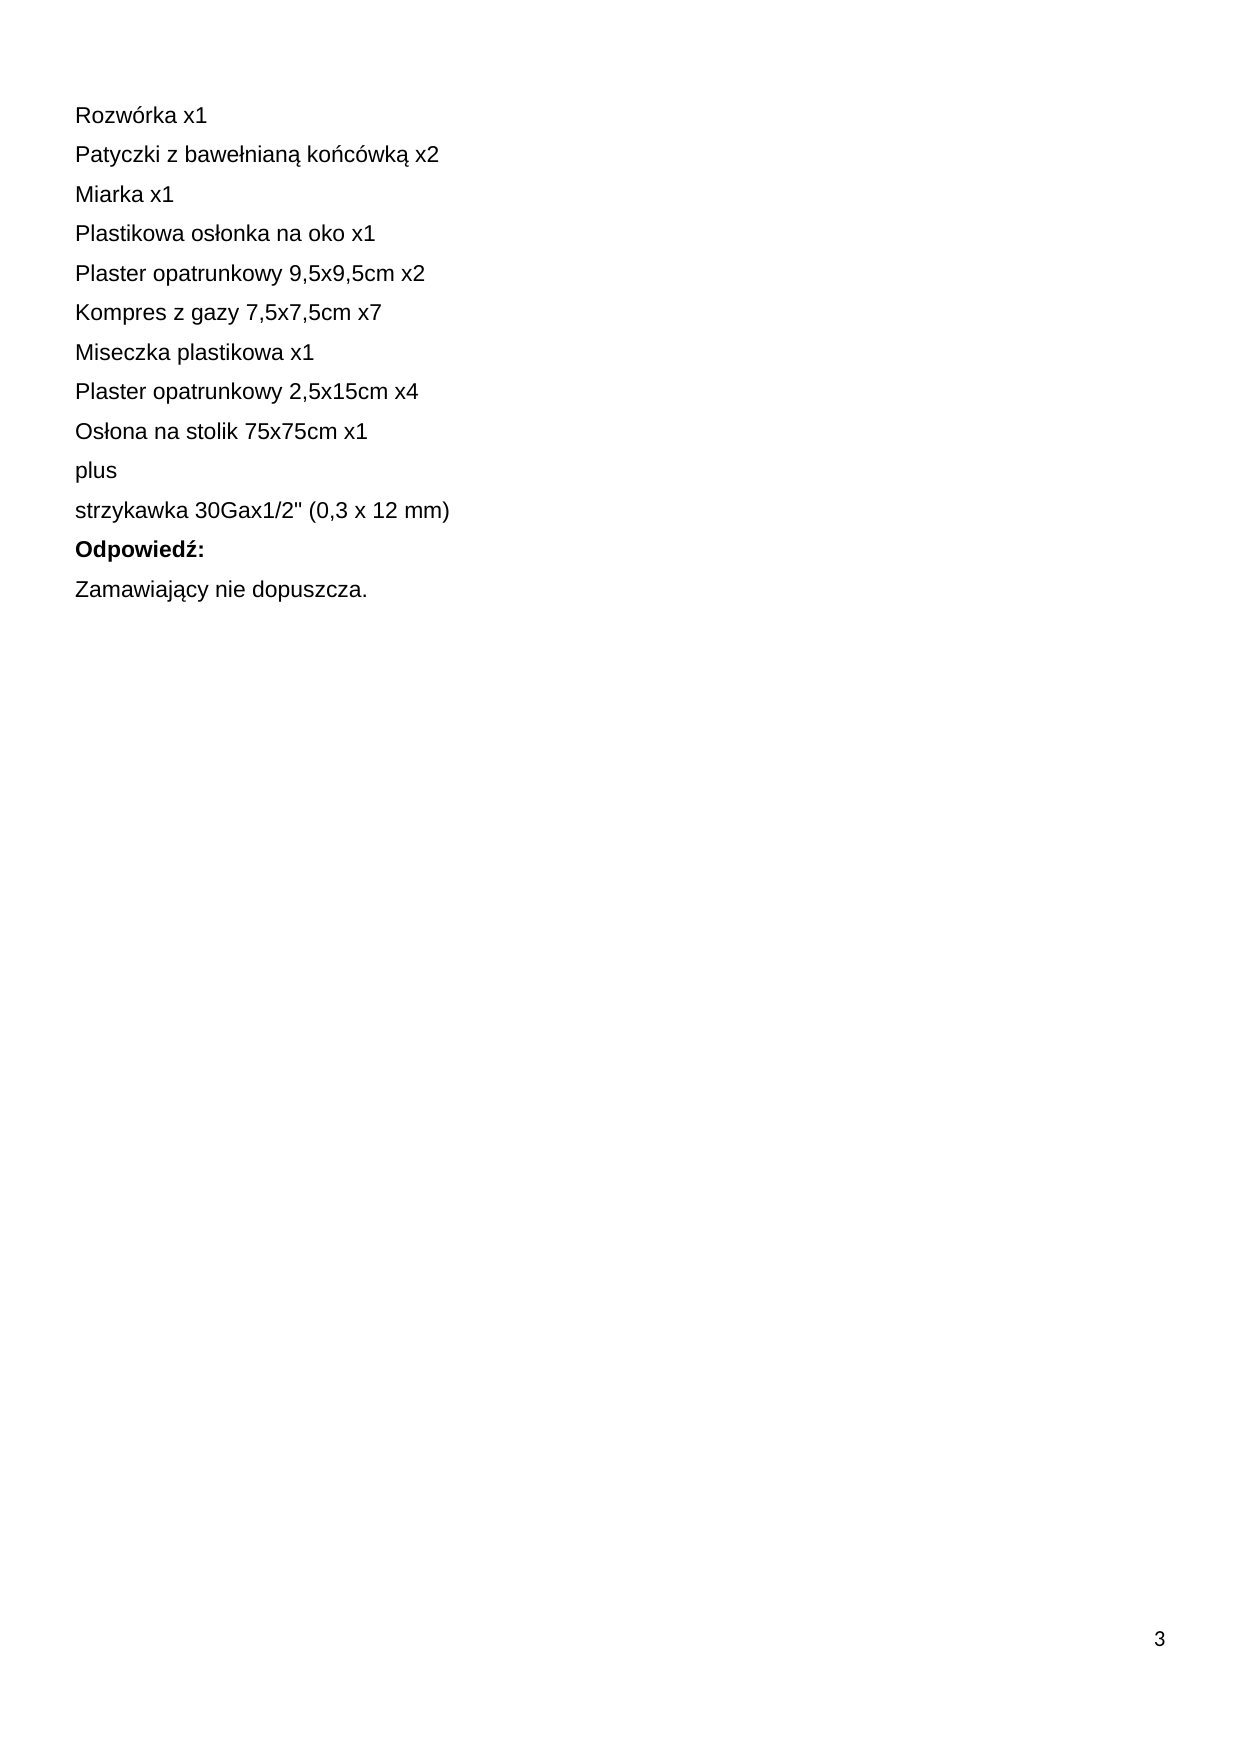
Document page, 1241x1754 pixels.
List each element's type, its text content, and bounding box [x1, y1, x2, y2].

text Zamawiający nie dopuszcza. [75, 576, 1165, 602]
text Rozwórka x1 [75, 102, 1165, 128]
text Kompres z gazy 7,5x7,5cm x7 [75, 299, 1165, 326]
text Plastikowa osłonka na oko x1 [75, 220, 1165, 247]
text strzykawka 30Gax1/2" (0,3 x 12 mm) [75, 497, 1165, 523]
text Plaster opatrunkowy 9,5x9,5cm x2 [75, 260, 1165, 286]
text Patyczki z bawełnianą końcówką x2 [75, 141, 1165, 168]
text Miarka x1 [75, 181, 1165, 207]
text Osłona na stolik 75x75cm x1 [75, 418, 1165, 444]
text plus [75, 457, 1165, 483]
text Odpowiedź: [75, 536, 1165, 562]
text Miseczka plastikowa x1 [75, 339, 1165, 365]
text Plaster opatrunkowy 2,5x15cm x4 [75, 378, 1165, 404]
